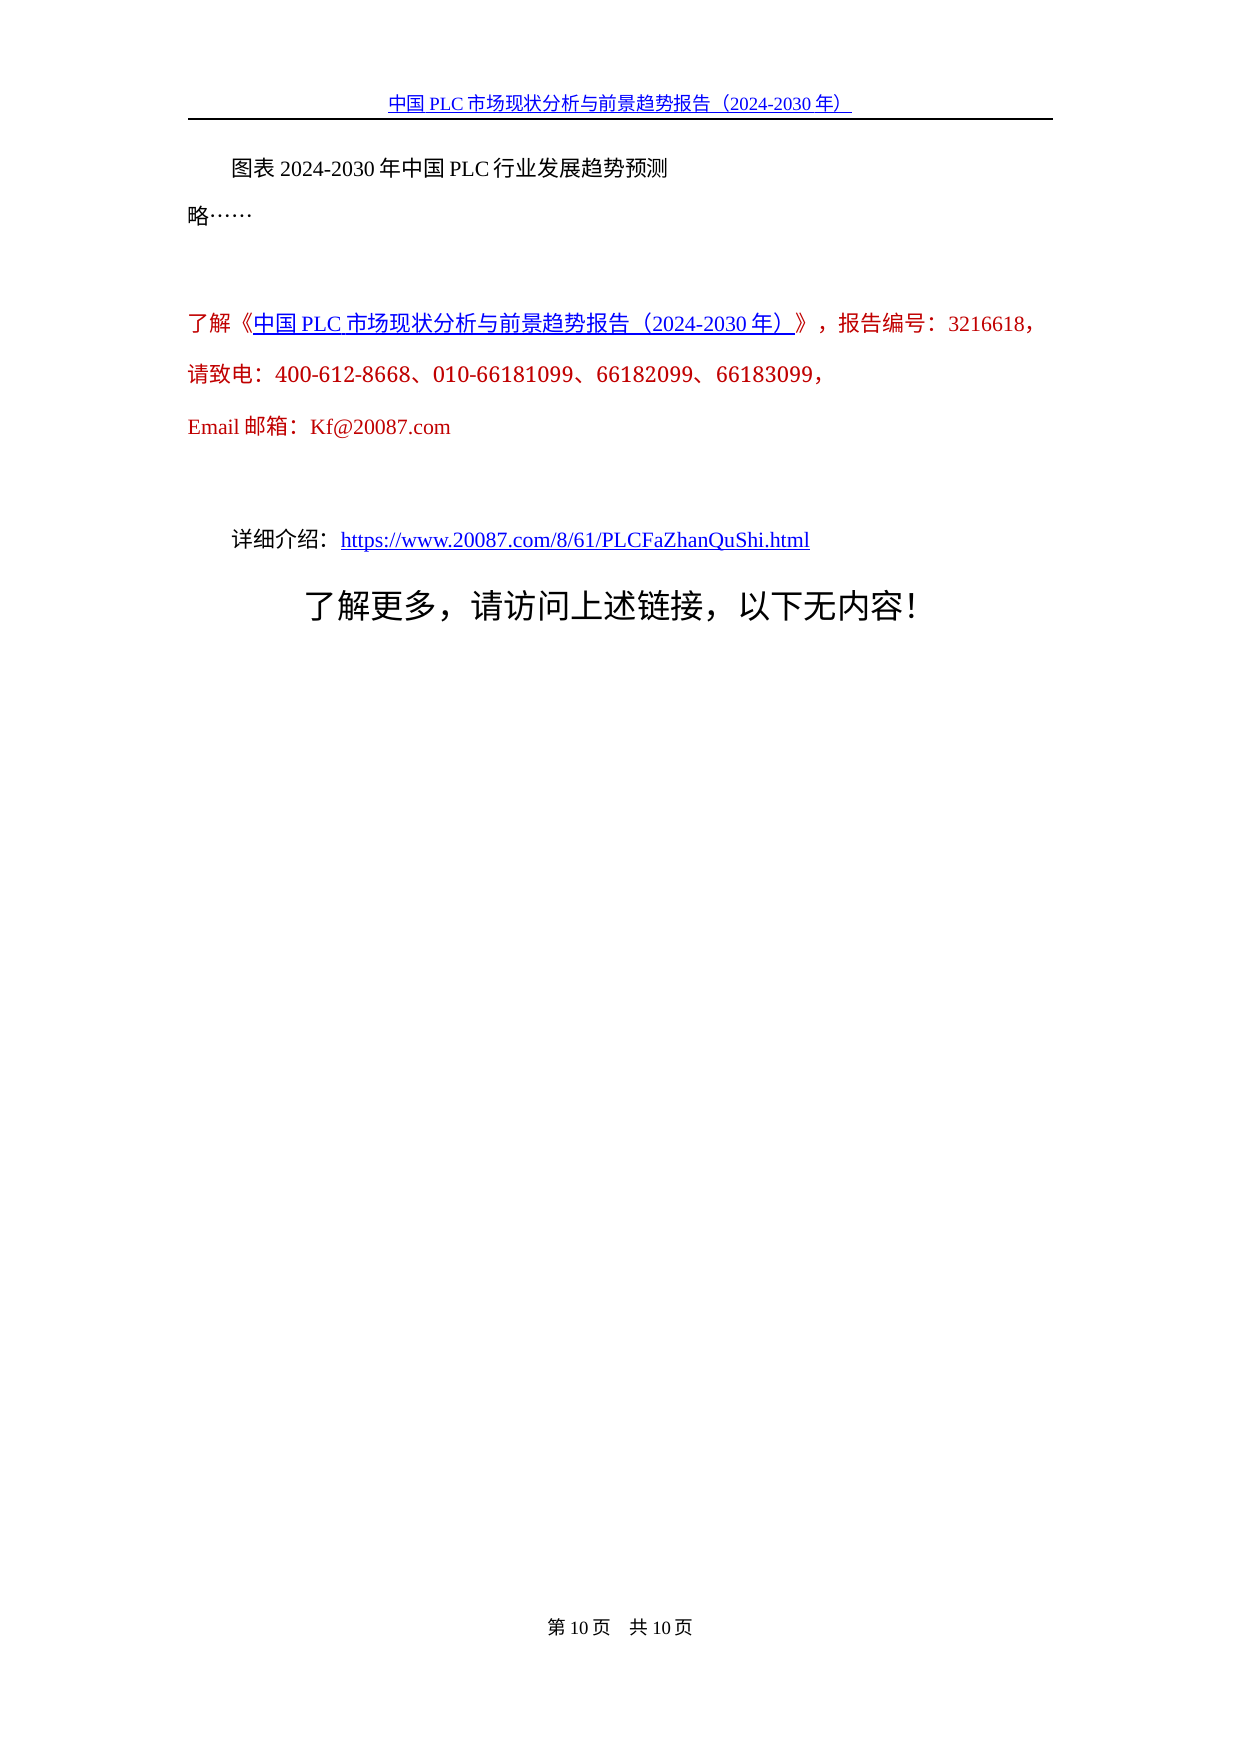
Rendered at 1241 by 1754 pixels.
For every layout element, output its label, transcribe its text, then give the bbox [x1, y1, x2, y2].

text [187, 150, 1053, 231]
text Email邮箱：Kf@20087.com [187, 408, 1053, 441]
text 请致电：400-612-8668、010-66181099、66182099、66183099， [187, 357, 1053, 389]
title 了解更多，请访问上述链接，以下无内容！ [187, 571, 1053, 636]
text 详细介绍：https://www.20087.com/8/61/PLCFaZhanQuShi.html [187, 521, 1053, 554]
text 了解《中国PLC市场现状分析与前景趋势报告（2024-2030年）》，报告编号：3216618， [187, 305, 1053, 338]
